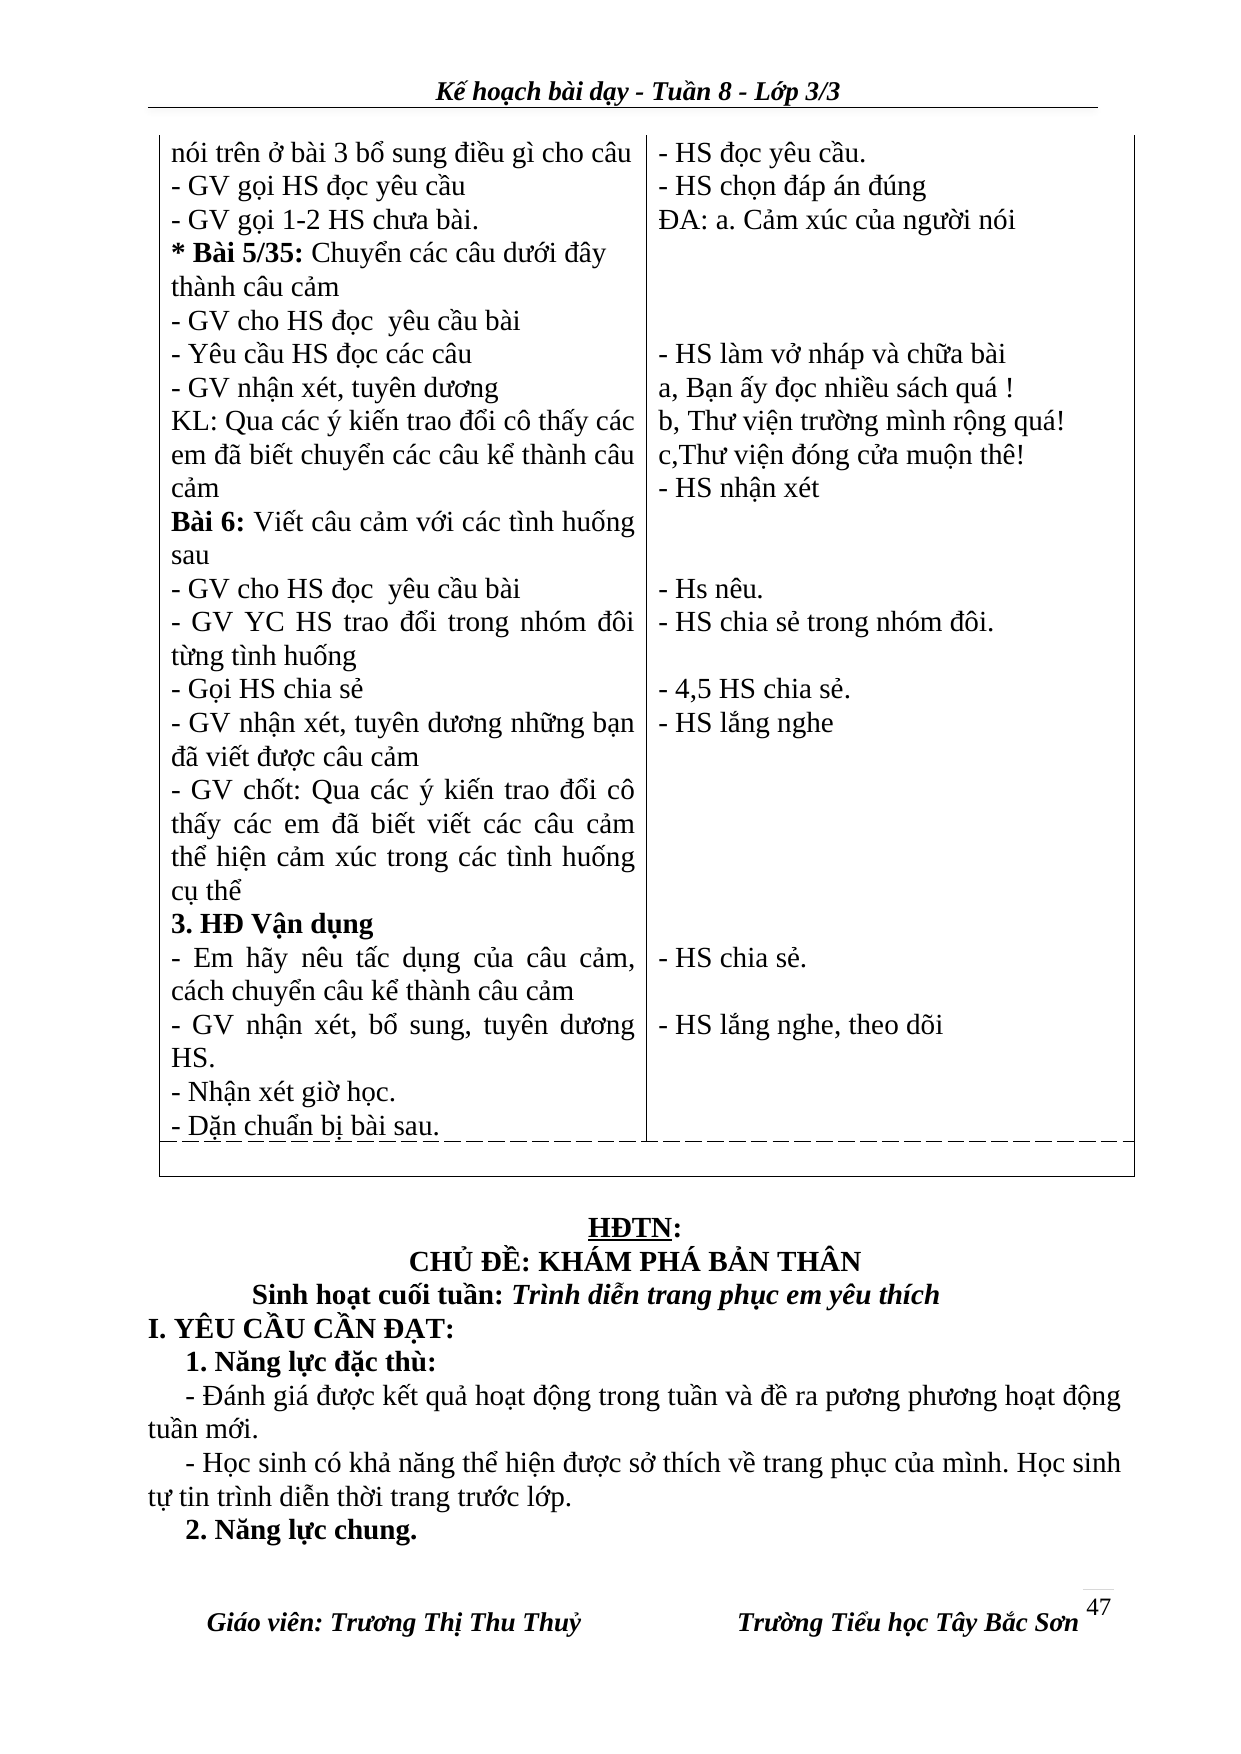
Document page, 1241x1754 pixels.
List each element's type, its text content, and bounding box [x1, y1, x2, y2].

table_cell 3. HĐ Vận dụng - Em hãy nêu tấc dụng của câu cảm, cách chuyển câu kể thành câu cảm - GV nhận xét, bổ sung, tuyên dương HS. - Nhận xét giờ học. - Dặn chuẩn bị bài sau. [160, 906, 646, 1141]
text 2. Năng lực chung. [148, 1512, 1122, 1546]
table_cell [160, 135, 646, 269]
text - Đánh giá được kết quả hoạt động trong tuần và đề ra pương phương hoạt động tuần mới. [148, 1378, 1122, 1445]
table_cell - HS chia sẻ. - HS lắng nghe, theo dõi [647, 906, 1134, 1141]
text - Học sinh có khả năng thể hiện được sở thích về trang phục của mình. Học sinh tự tin trình diễn thời trang trước lớp. [148, 1445, 1122, 1512]
text I. YÊU CẦU CẦN ĐẠT: [148, 1311, 1122, 1344]
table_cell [647, 135, 1134, 269]
table_cell thành câu cảm - GV cho HS đọc yêu cầu bài - Yêu cầu HS đọc các câu - GV nhận xét, tuyên dương KL: Qua các ý kiến trao đổi cô thấy các em đã biết chuyển các câu kể thành câu cảm Bài 6: Viết câu cảm với các tình huống sau - GV cho HS đọc yêu cầu bài - GV YC HS trao đổi trong nhóm đôi từng tình huống - Gọi HS chia sẻ - GV nhận xét, tuyên dương những bạn đã viết được câu cảm - GV chốt: Qua các ý kiến trao đổi cô thấy các em đã biết viết các câu cảm thể hiện cảm xúc trong các tình huống cụ thể [160, 269, 646, 906]
text 1. Năng lực đặc thù: [148, 1344, 1122, 1378]
text CHỦ ĐỀ: KHÁM PHÁ BẢN THÂN [148, 1244, 1122, 1277]
text HĐTN: [148, 1210, 1122, 1244]
table_cell - HS làm vở nháp và chữa bài a, Bạn ấy đọc nhiều sách quá ! b, Thư viện trường mình rộng quá! c,Thư viện đóng cửa muộn thê! - HS nhận xét - Hs nêu. - HS chia sẻ trong nhóm đôi. - 4,5 HS chia sẻ. - HS lắng nghe [647, 269, 1134, 906]
table_cell [160, 1141, 1134, 1176]
text Sinh hoạt cuối tuần: Trình diễn trang phục em yêu thích [73, 1277, 1122, 1311]
